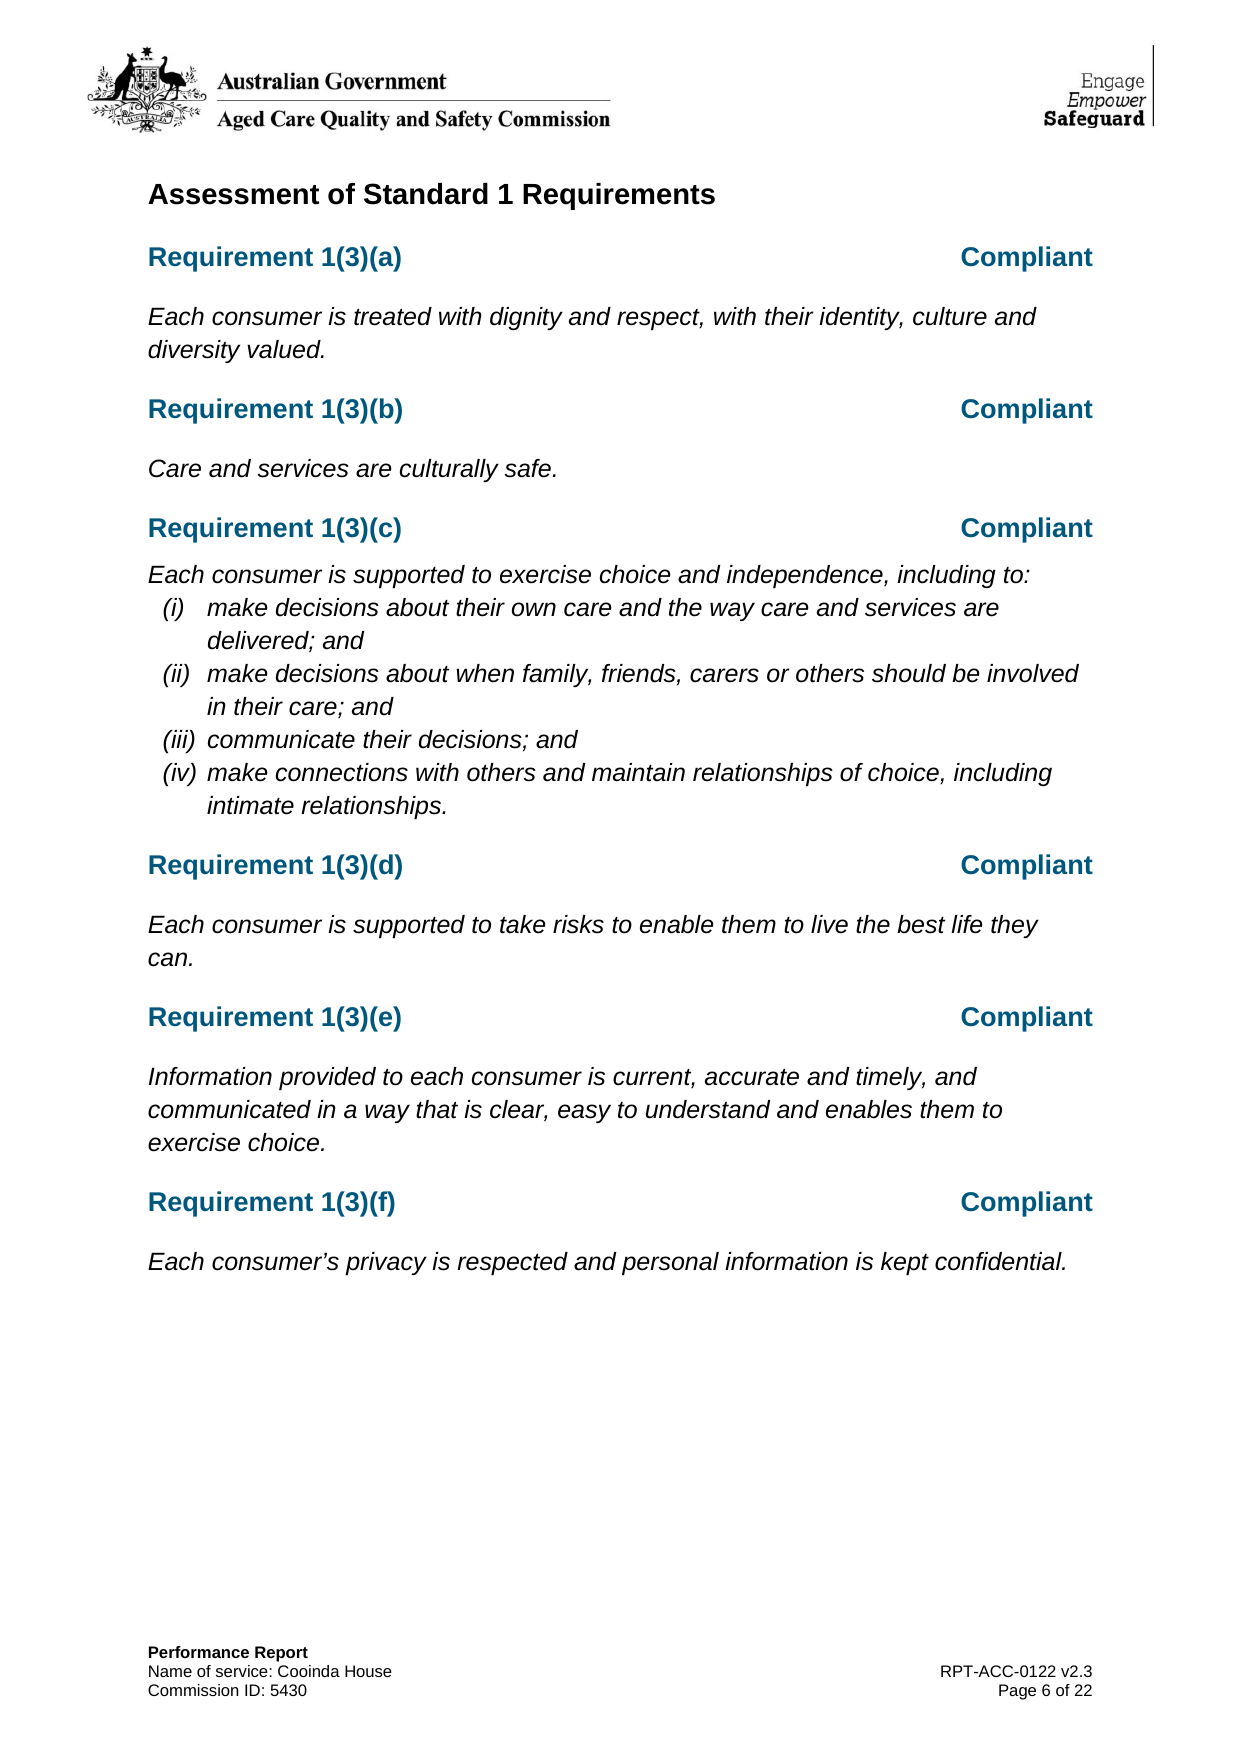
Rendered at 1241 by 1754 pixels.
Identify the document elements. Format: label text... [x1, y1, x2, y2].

text Information provided to each consumer is current, accurate and timely, and communicated in a way that is clear, easy to understand and enables them to exercise choice. [148, 1062, 1092, 1157]
subtitle Requirement 1(3)(f) Compliant [148, 1186, 1092, 1217]
picture [1, 0, 1241, 154]
text Each consumer is supported to exercise choice and independence, including to: [148, 560, 1092, 589]
list make decisions about when family, friends, carers or others should be involved in their care; and [162, 659, 1092, 721]
subtitle Requirement 1(3)(c) Compliant [148, 512, 1092, 543]
list communicate their decisions; and [162, 725, 1092, 754]
text Each consumer is treated with dignity and respect, with their identity, culture and diversity valued. [148, 302, 1092, 363]
text Each consumer is supported to take risks to enable them to live the best life they can. [148, 910, 1092, 972]
list make decisions about their own care and the way care and services are delivered; and [162, 593, 1092, 655]
text Care and services are culturally safe. [148, 454, 1092, 482]
subtitle Requirement 1(3)(b) Compliant [148, 393, 1092, 424]
subtitle Requirement 1(3)(e) Compliant [148, 1001, 1092, 1032]
text Each consumer’s privacy is respected and personal information is kept confidential. [148, 1247, 1092, 1276]
subtitle Assessment of Standard 1 Requirements [148, 177, 1092, 211]
subtitle Requirement 1(3)(d) Compliant [148, 849, 1092, 881]
list make connections with others and maintain relationships of choice, including intimate relationships. [162, 758, 1092, 820]
subtitle Requirement 1(3)(a) Compliant [148, 241, 1092, 272]
